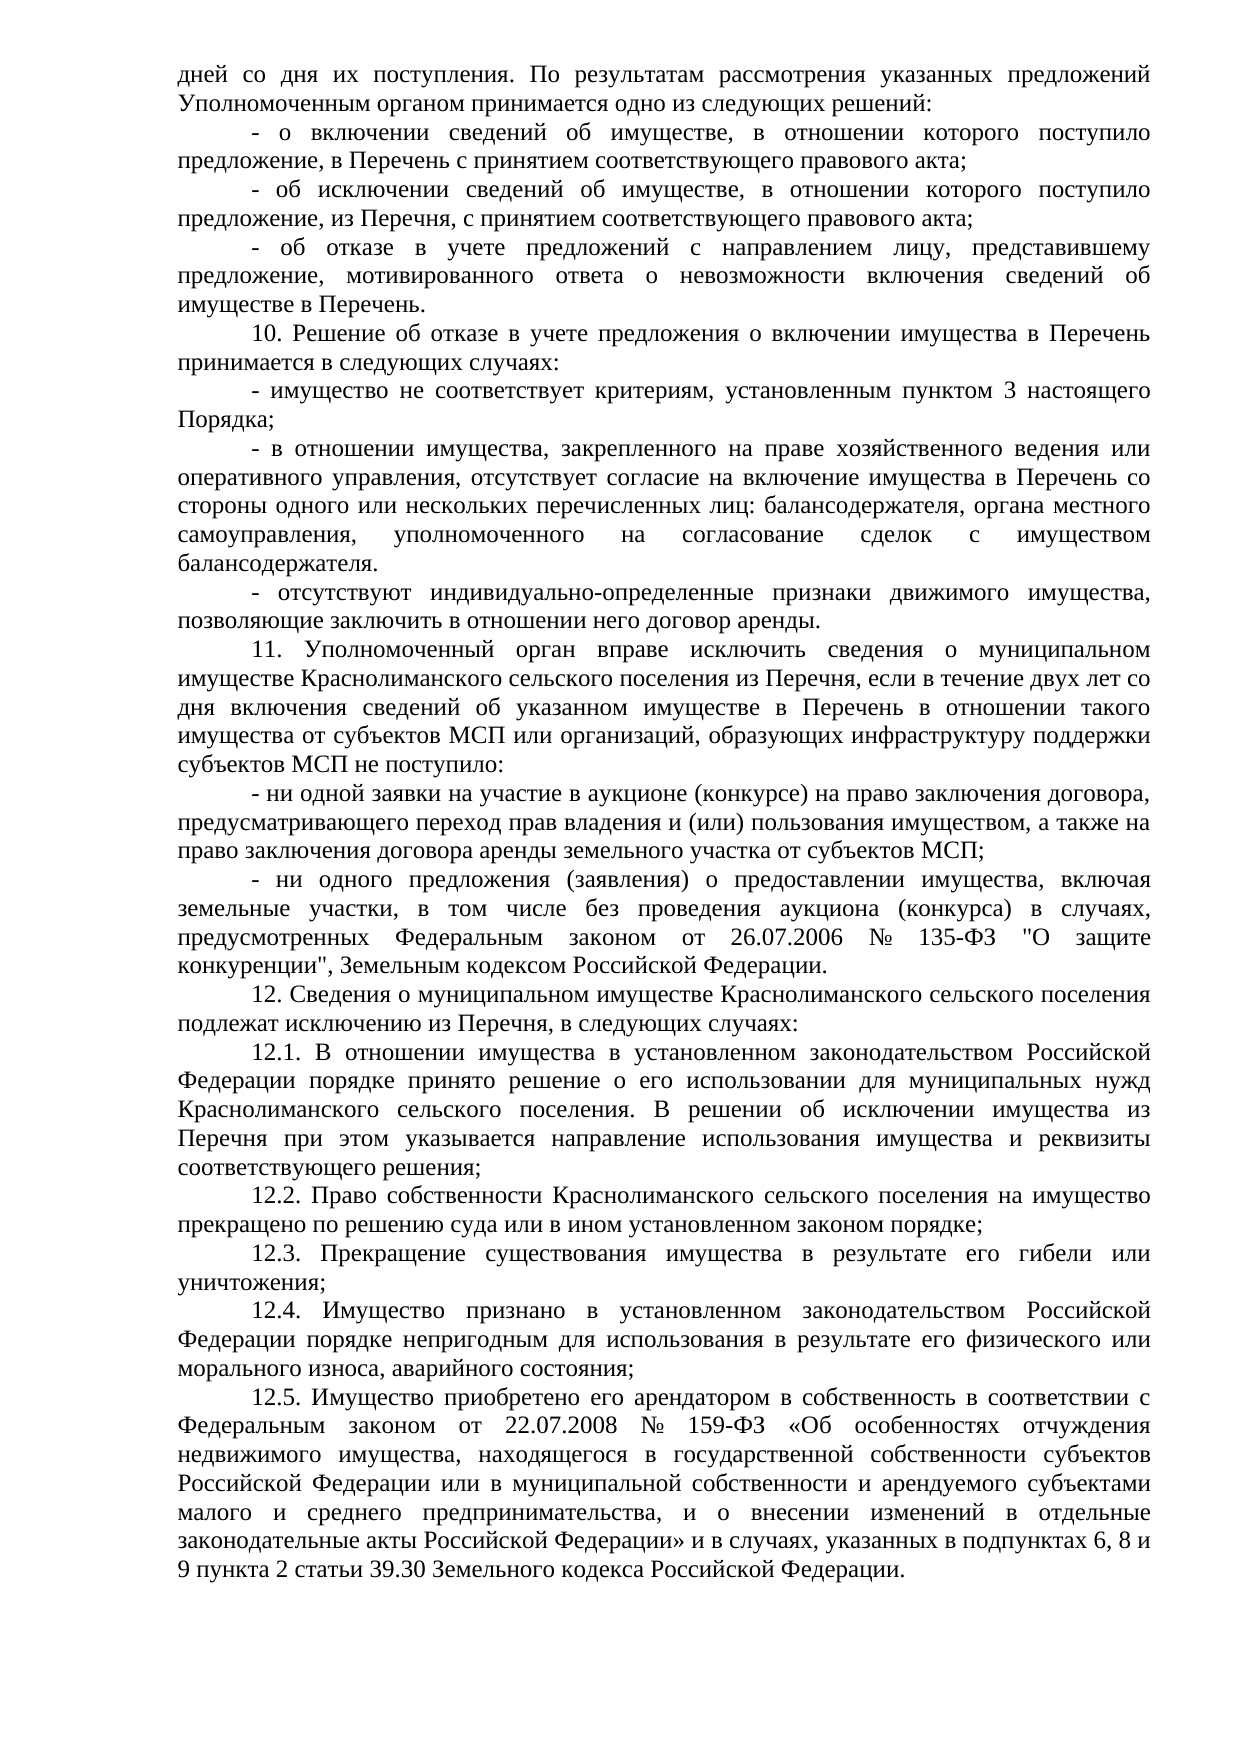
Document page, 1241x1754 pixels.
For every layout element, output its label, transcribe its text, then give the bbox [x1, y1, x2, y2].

text - имущество не соответствует критериям, установленным пунктом 3 настоящего Порядка; [177, 375, 1152, 433]
text 12.5. Имущество приобретено его арендатором в собственность в соответствии с Федеральным законом от 22.07.2008 № 159-ФЗ «Об особенностях отчуждения недвижимого имущества, находящегося в государственной собственности субъектов Российской Федерации или в муниципальной собственности и арендуемого субъектами малого и среднего предпринимательства, и о внесении изменений в отдельные законодательные акты Российской Федерации» и в случаях, указанных в подпунктах 6, 8 и 9 пункта 2 статьи 39.30 Земельного кодекса Российской Федерации. [177, 1382, 1152, 1583]
text - об отказе в учете предложений с направлением лицу, представившему предложение, мотивированного ответа о невозможности включения сведений об имуществе в Перечень. [177, 232, 1152, 318]
text - ни одного предложения (заявления) о предоставлении имущества, включая земельные участки, в том числе без проведения аукциона (конкурса) в случаях, предусмотренных Федеральным законом от 26.07.2006 № 135-ФЗ "О защите конкуренции", Земельным кодексом Российской Федерации. [177, 864, 1152, 979]
text 12.3. Прекращение существования имущества в результате его гибели или уничтожения; [177, 1238, 1152, 1295]
text - в отношении имущества, закрепленного на праве хозяйственного ведения или оперативного управления, отсутствует согласие на включение имущества в Перечень со стороны одного или нескольких перечисленных лиц: балансодержателя, органа местного самоуправления, уполномоченного на согласование сделок с имуществом балансодержателя. [177, 433, 1152, 577]
text - ни одной заявки на участие в аукционе (конкурсе) на право заключения договора, предусматривающего переход прав владения и (или) пользования имуществом, а также на право заключения договора аренды земельного участка от субъектов МСП; [177, 778, 1152, 864]
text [177, 59, 1152, 117]
text 12.1. В отношении имущества в установленном законодательством Российской Федерации порядке принято решение о его использовании для муниципальных нужд Краснолиманского сельского поселения. В решении об исключении имущества из Перечня при этом указывается направление использования имущества и реквизиты соответствующего решения; [177, 1037, 1152, 1180]
text 10. Решение об отказе в учете предложения о включении имущества в Перечень принимается в следующих случаях: [177, 318, 1152, 375]
text - об исключении сведений об имуществе, в отношении которого поступило предложение, из Перечня, с принятием соответствующего правового акта; [177, 174, 1152, 232]
text 11. Уполномоченный орган вправе исключить сведения о муниципальном имуществе Краснолиманского сельского поселения из Перечня, если в течение двух лет со дня включения сведений об указанном имуществе в Перечень в отношении такого имущества от субъектов МСП или организаций, образующих инфраструктуру поддержки субъектов МСП не поступило: [177, 634, 1152, 778]
text 12.4. Имущество признано в установленном законодательством Российской Федерации порядке непригодным для использования в результате его физического или морального износа, аварийного состояния; [177, 1295, 1152, 1382]
text - отсутствуют индивидуально-определенные признаки движимого имущества, позволяющие заключить в отношении него договор аренды. [177, 577, 1152, 634]
text 12. Сведения о муниципальном имуществе Краснолиманского сельского поселения подлежат исключению из Перечня, в следующих случаях: [177, 979, 1152, 1037]
text - о включении сведений об имуществе, в отношении которого поступило предложение, в Перечень с принятием соответствующего правового акта; [177, 117, 1152, 174]
text 12.2. Право собственности Краснолиманского сельского поселения на имущество прекращено по решению суда или в ином установленном законом порядке; [177, 1180, 1152, 1238]
